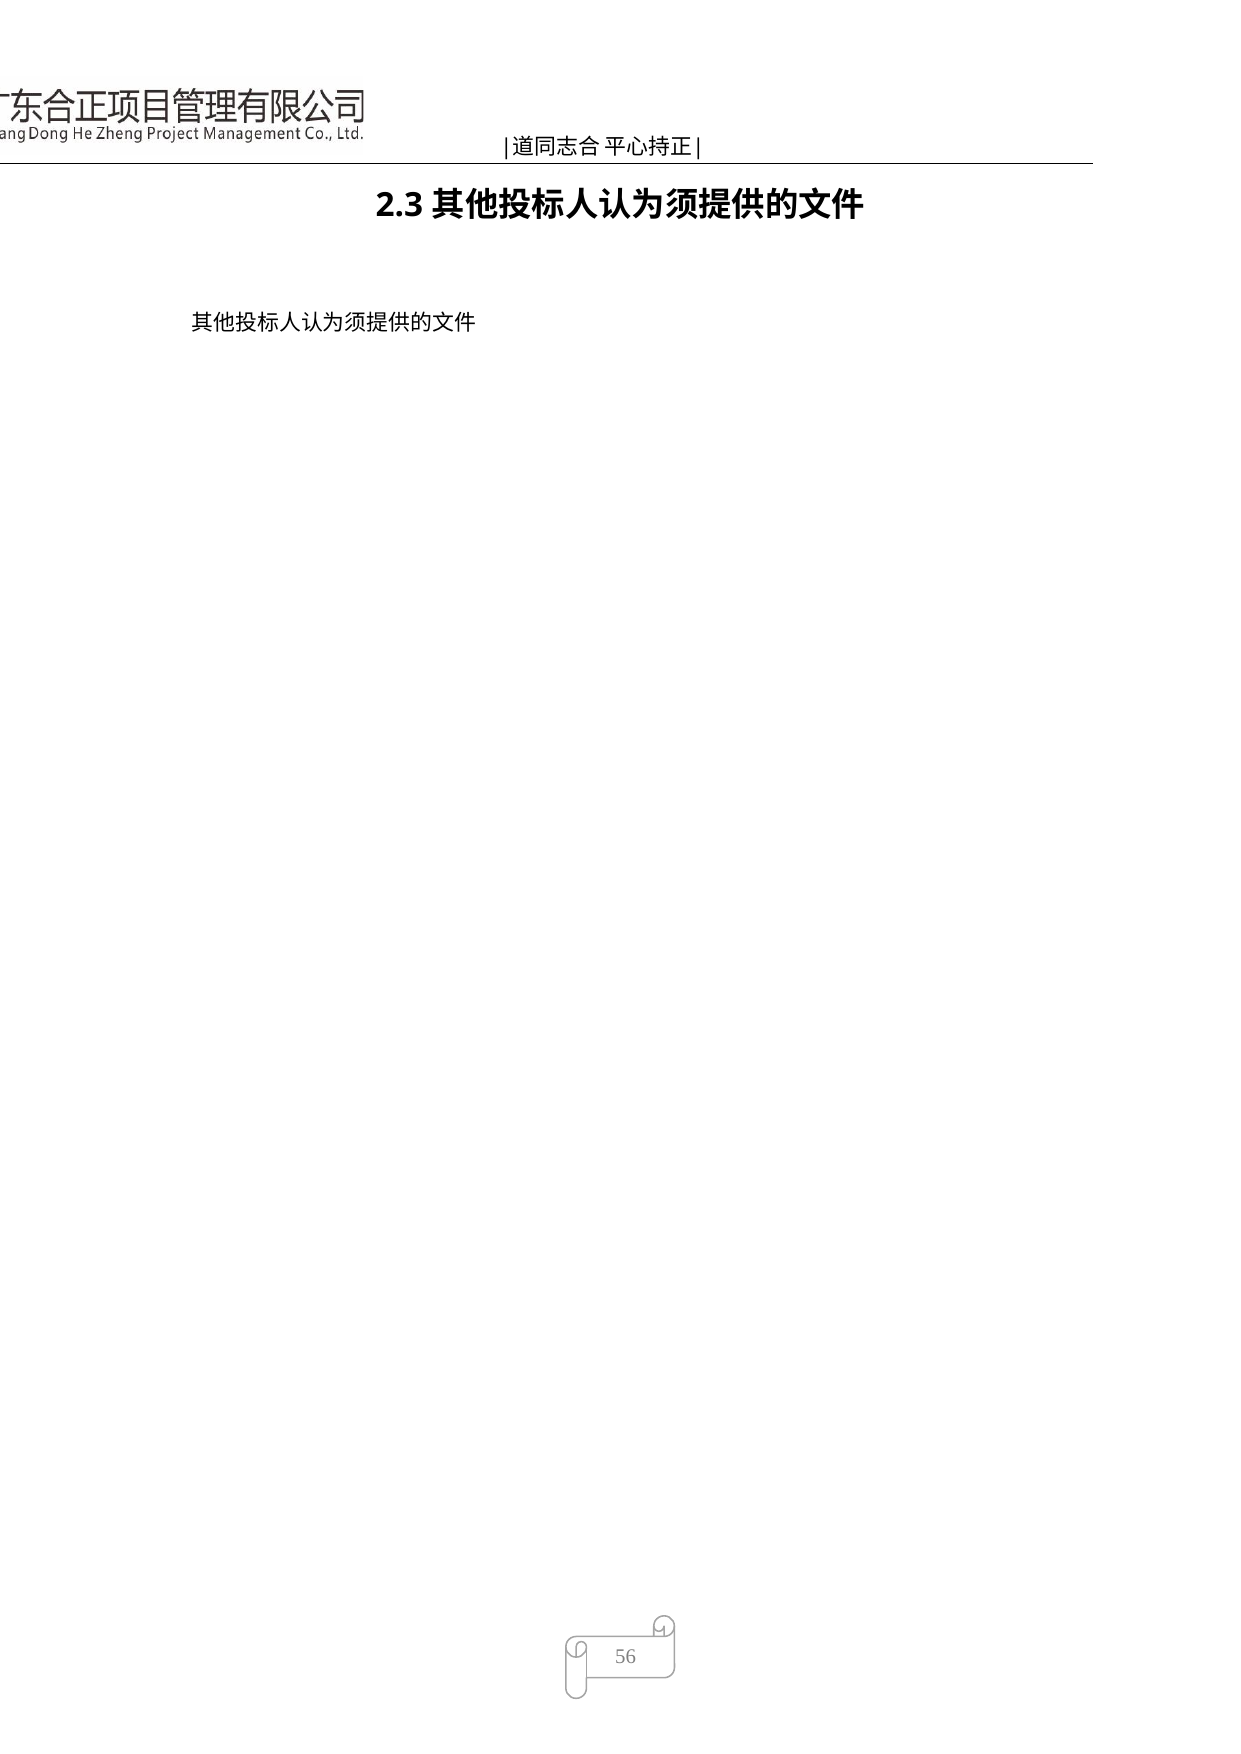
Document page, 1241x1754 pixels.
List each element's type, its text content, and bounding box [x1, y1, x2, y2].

text 其他投标人认为须提供的文件 [148, 305, 1093, 337]
picture [0, 76, 364, 155]
subtitle 2.3 其他投标人认为须提供的文件 [148, 169, 1093, 234]
